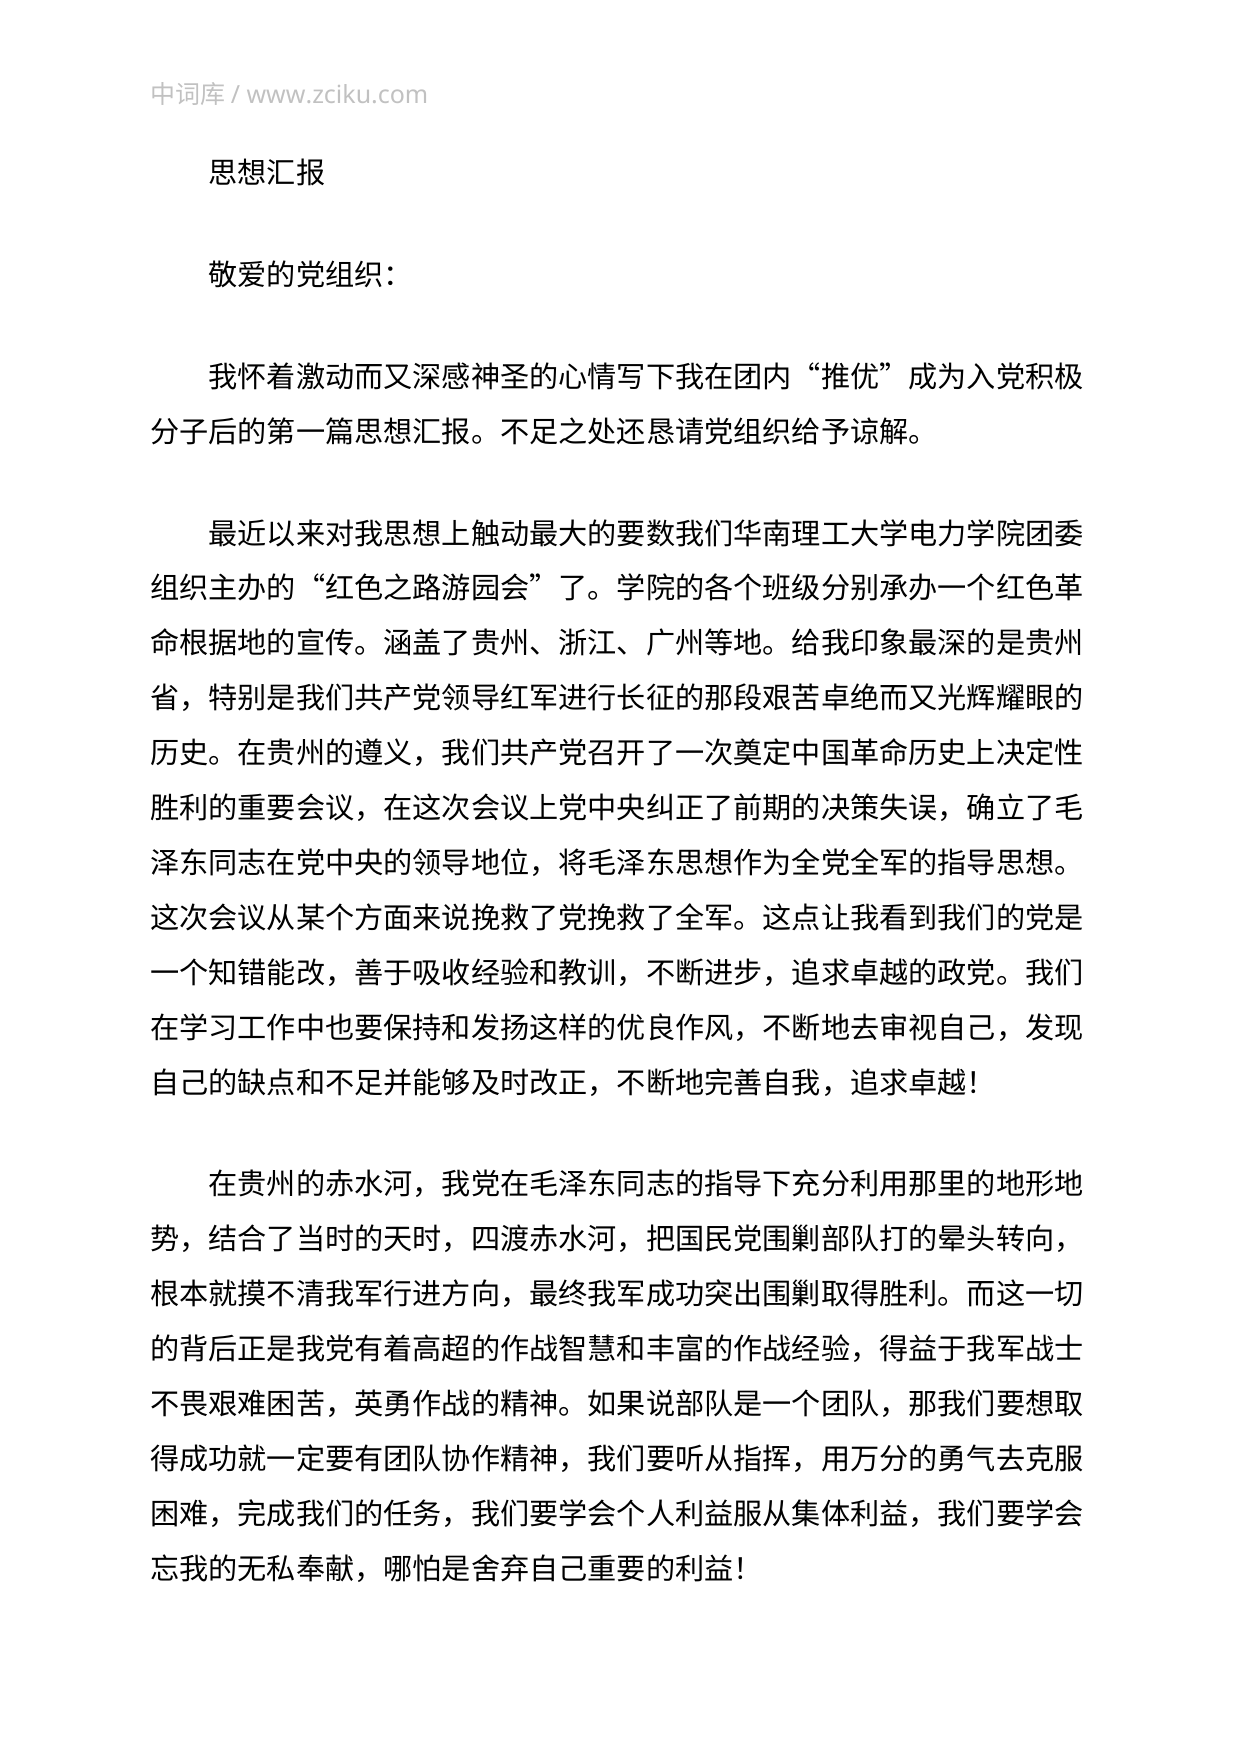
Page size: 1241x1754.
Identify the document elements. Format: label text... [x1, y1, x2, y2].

text 思想汇报 [150, 150, 1090, 192]
text 最近以来对我思想上触动最大的要数我们华南理工大学电力学院团委组织主办的“红色之路游园会”了。学院的各个班级分别承办一个红色革命根据地的宣传。涵盖了贵州、浙江、广州等地。给我印象最深的是贵州省，特别是我们共产党领导红军进行长征的那段艰苦卓绝而又光辉耀眼的历史。在贵州的遵义，我们共产党召开了一次奠定中国革命历史上决定性胜利的重要会议，在这次会议上党中央纠正了前期的决策失误，确立了毛泽东同志在党中央的领导地位，将毛泽东思想作为全党全军的指导思想。这次会议从某个方面来说挽救了党挽救了全军。这点让我看到我们的党是一个知错能改，善于吸收经验和教训，不断进步，追求卓越的政党。我们在学习工作中也要保持和发扬这样的优良作风，不断地去审视自己，发现自己的缺点和不足并能够及时改正，不断地完善自我，追求卓越！ [150, 510, 1090, 1101]
text 我怀着激动而又深感神圣的心情写下我在团内“推优”成为入党积极分子后的第一篇思想汇报。不足之处还恳请党组织给予谅解。 [150, 353, 1090, 451]
text 在贵州的赤水河，我党在毛泽东同志的指导下充分利用那里的地形地势，结合了当时的天时，四渡赤水河，把国民党围剿部队打的晕头转向，根本就摸不清我军行进方向，最终我军成功突出围剿取得胜利。而这一切的背后正是我党有着高超的作战智慧和丰富的作战经验，得益于我军战士不畏艰难困苦，英勇作战的精神。如果说部队是一个团队，那我们要想取得成功就一定要有团队协作精神，我们要听从指挥，用万分的勇气去克服困难，完成我们的任务，我们要学会个人利益服从集体利益，我们要学会忘我的无私奉献，哪怕是舍弃自己重要的利益！ [150, 1161, 1090, 1587]
text 敬爱的党组织： [150, 252, 1090, 294]
